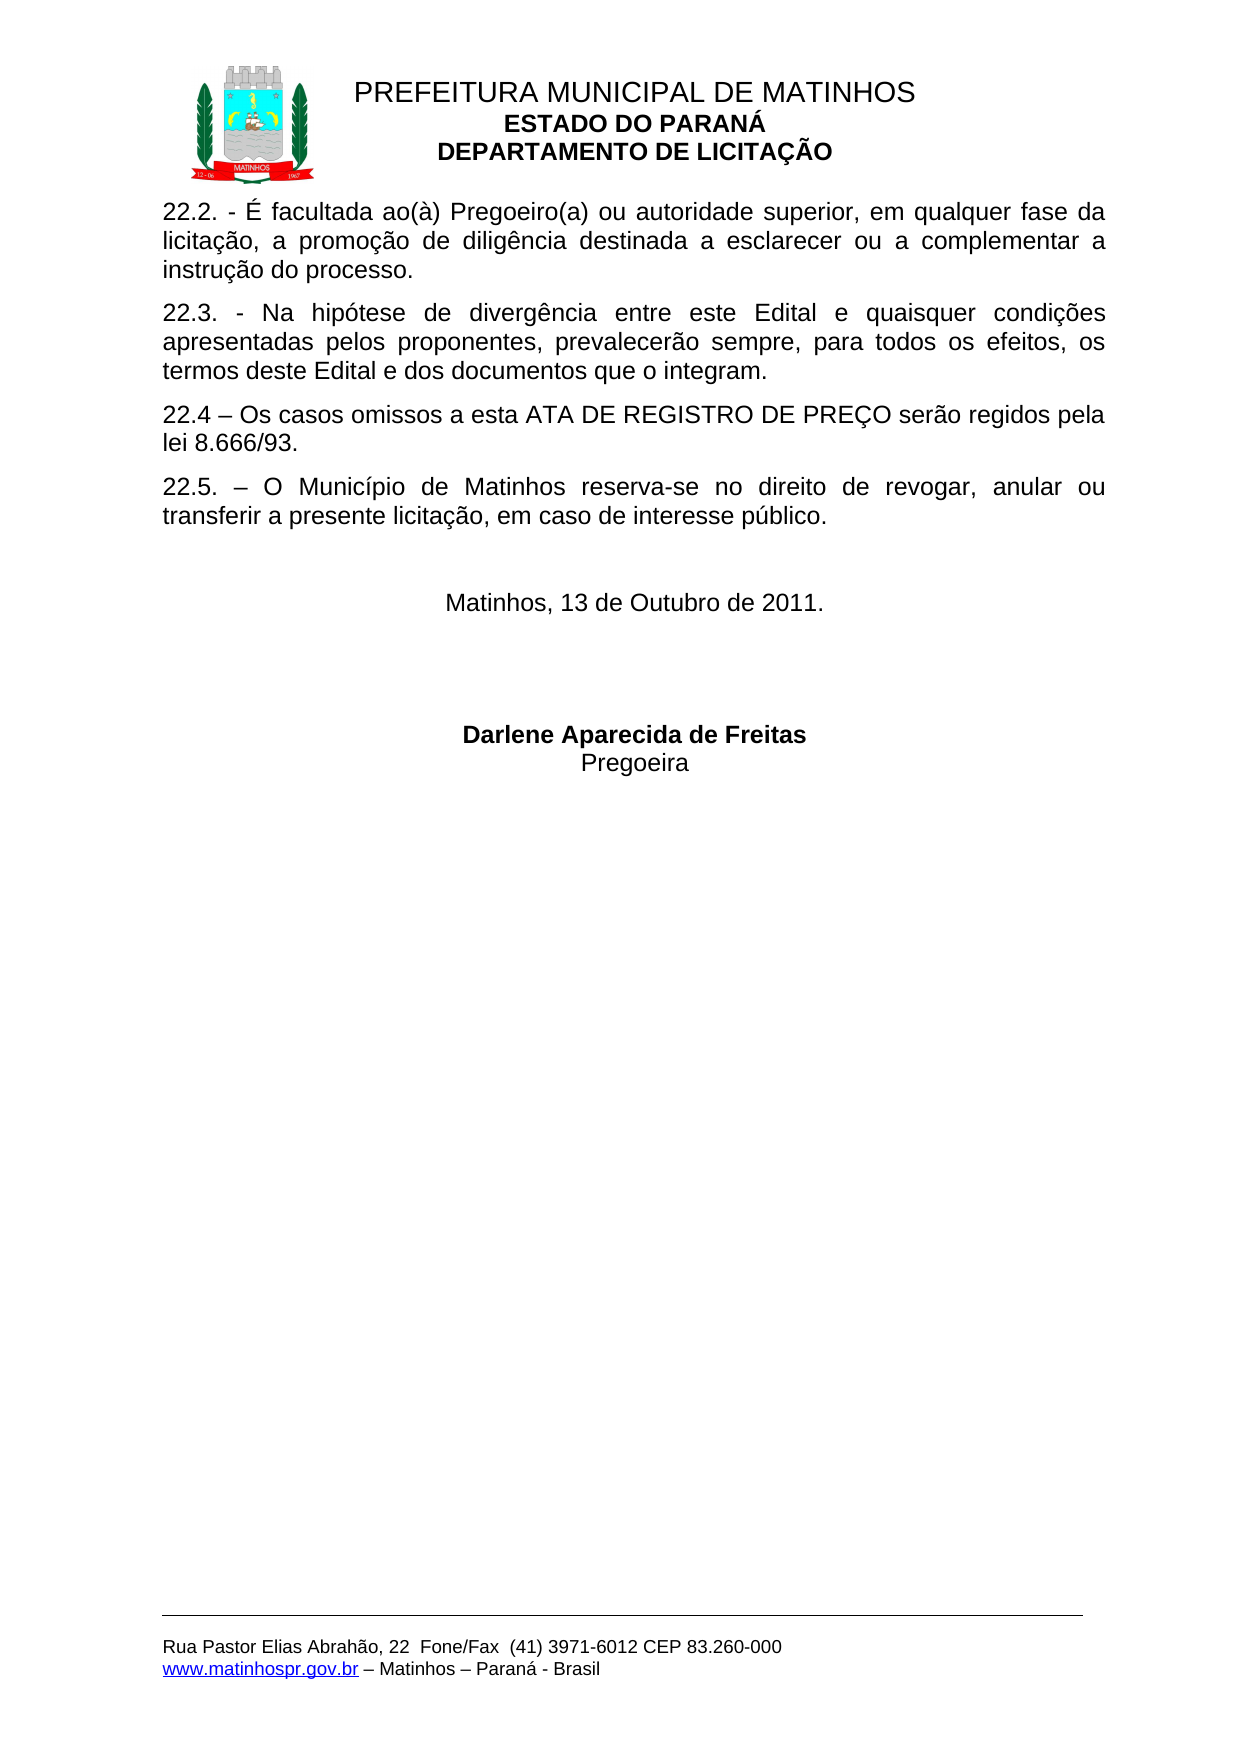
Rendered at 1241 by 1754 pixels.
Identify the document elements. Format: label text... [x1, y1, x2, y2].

text Pregoeira [162, 748, 1107, 777]
text 22.4 – Os casos omissos a esta ATA DE REGISTRO DE PREÇO serão regidos pela lei 8.666/93. [162, 400, 1107, 457]
text Matinhos, 13 de Outubro de 2011. [162, 588, 1107, 617]
picture [191, 66, 314, 184]
text 22.3. - Na hipótese de divergência entre este Edital e quaisquer condições apresentadas pelos proponentes, prevalecerão sempre, para todos os efeitos, os termos deste Edital e dos documentos que o integram. [162, 298, 1107, 385]
text 22.5. – O Município de Matinhos reserva-se no direito de revogar, anular ou transferir a presente licitação, em caso de interesse público. [162, 472, 1107, 530]
text 22.2. - É facultada ao(à) Pregoeiro(a) ou autoridade superior, em qualquer fase da licitação, a promoção de diligência destinada a esclarecer ou a complementar a instrução do processo. [162, 197, 1107, 283]
text Darlene Aparecida de Freitas [162, 720, 1107, 748]
